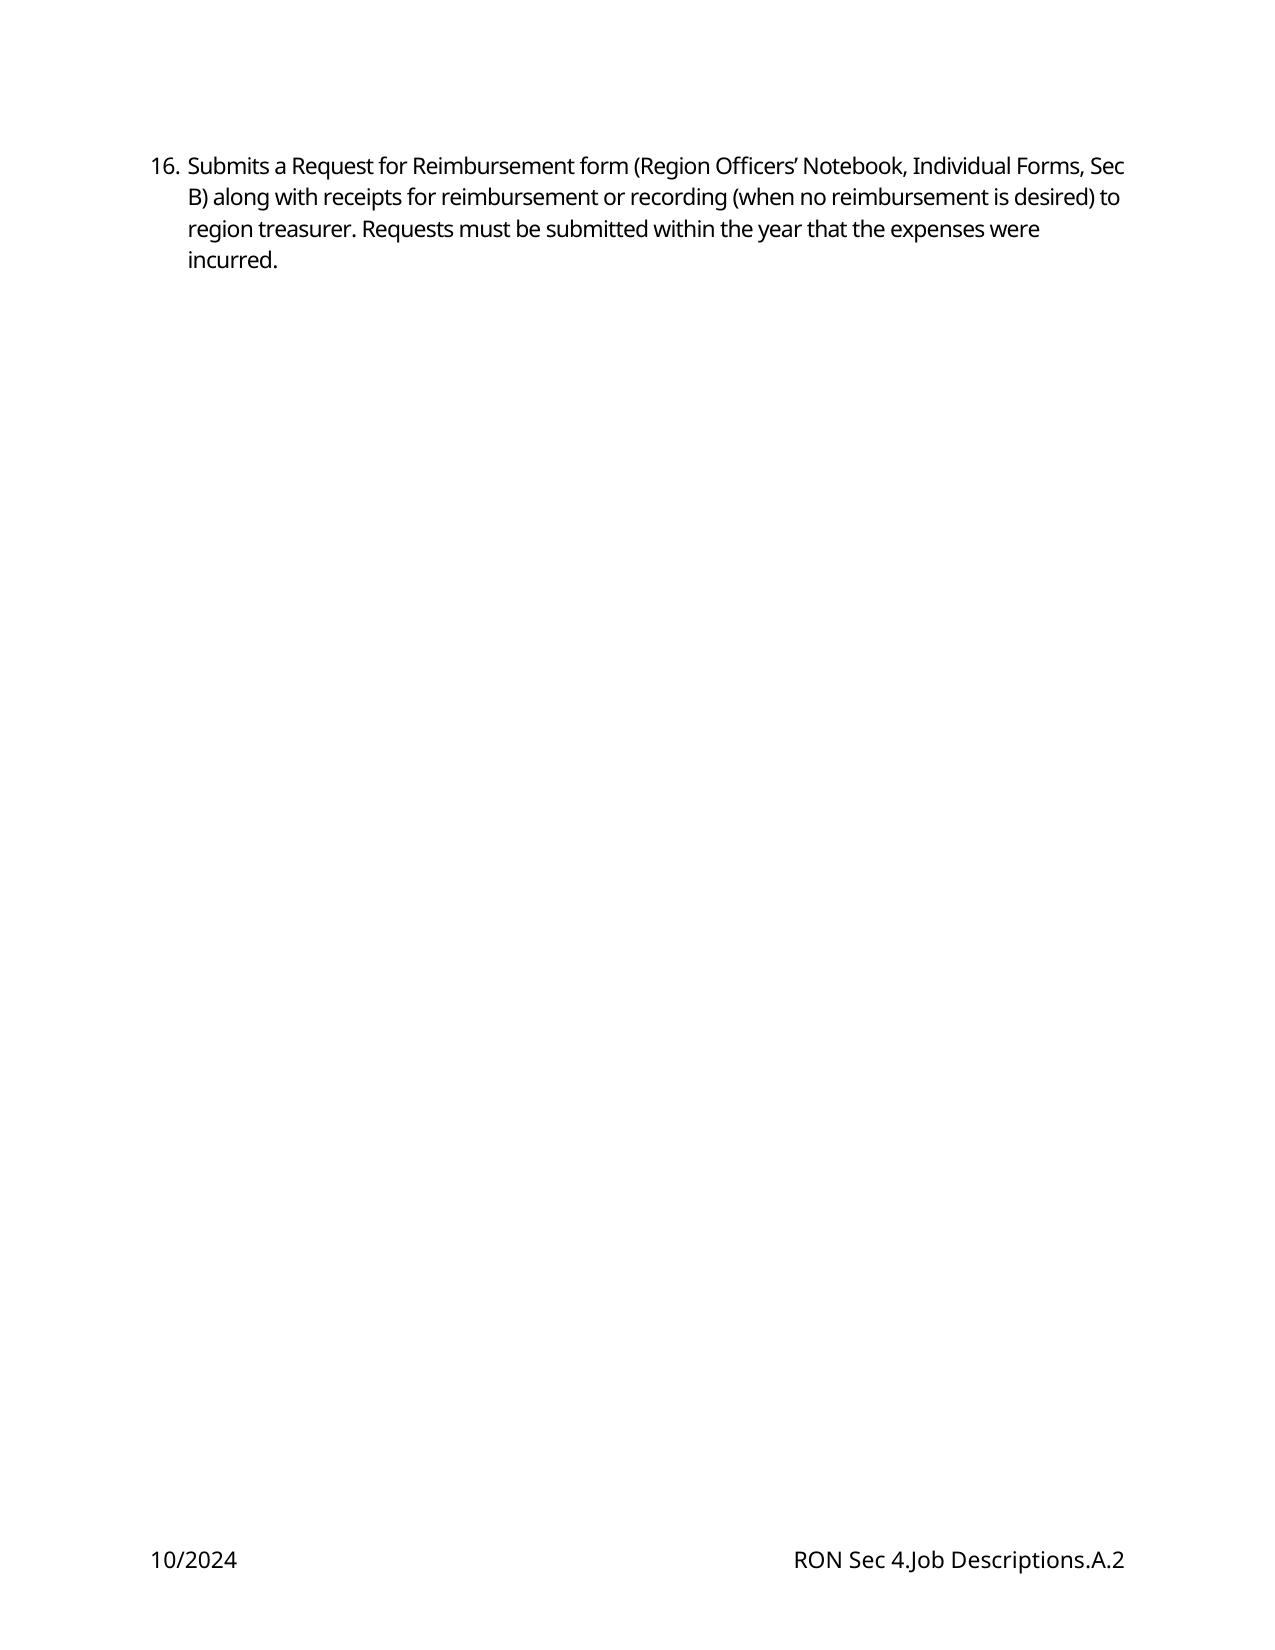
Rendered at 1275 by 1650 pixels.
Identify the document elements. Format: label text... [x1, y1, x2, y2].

list Submits a Request for Reimbursement form (Region Officers’ Notebook, Individual Forms, Sec B) along with receipts for reimbursement or recording (when no reimbursement is desired) to region treasurer. Requests must be submitted within the year that the expenses were incurred. [150, 150, 1125, 275]
